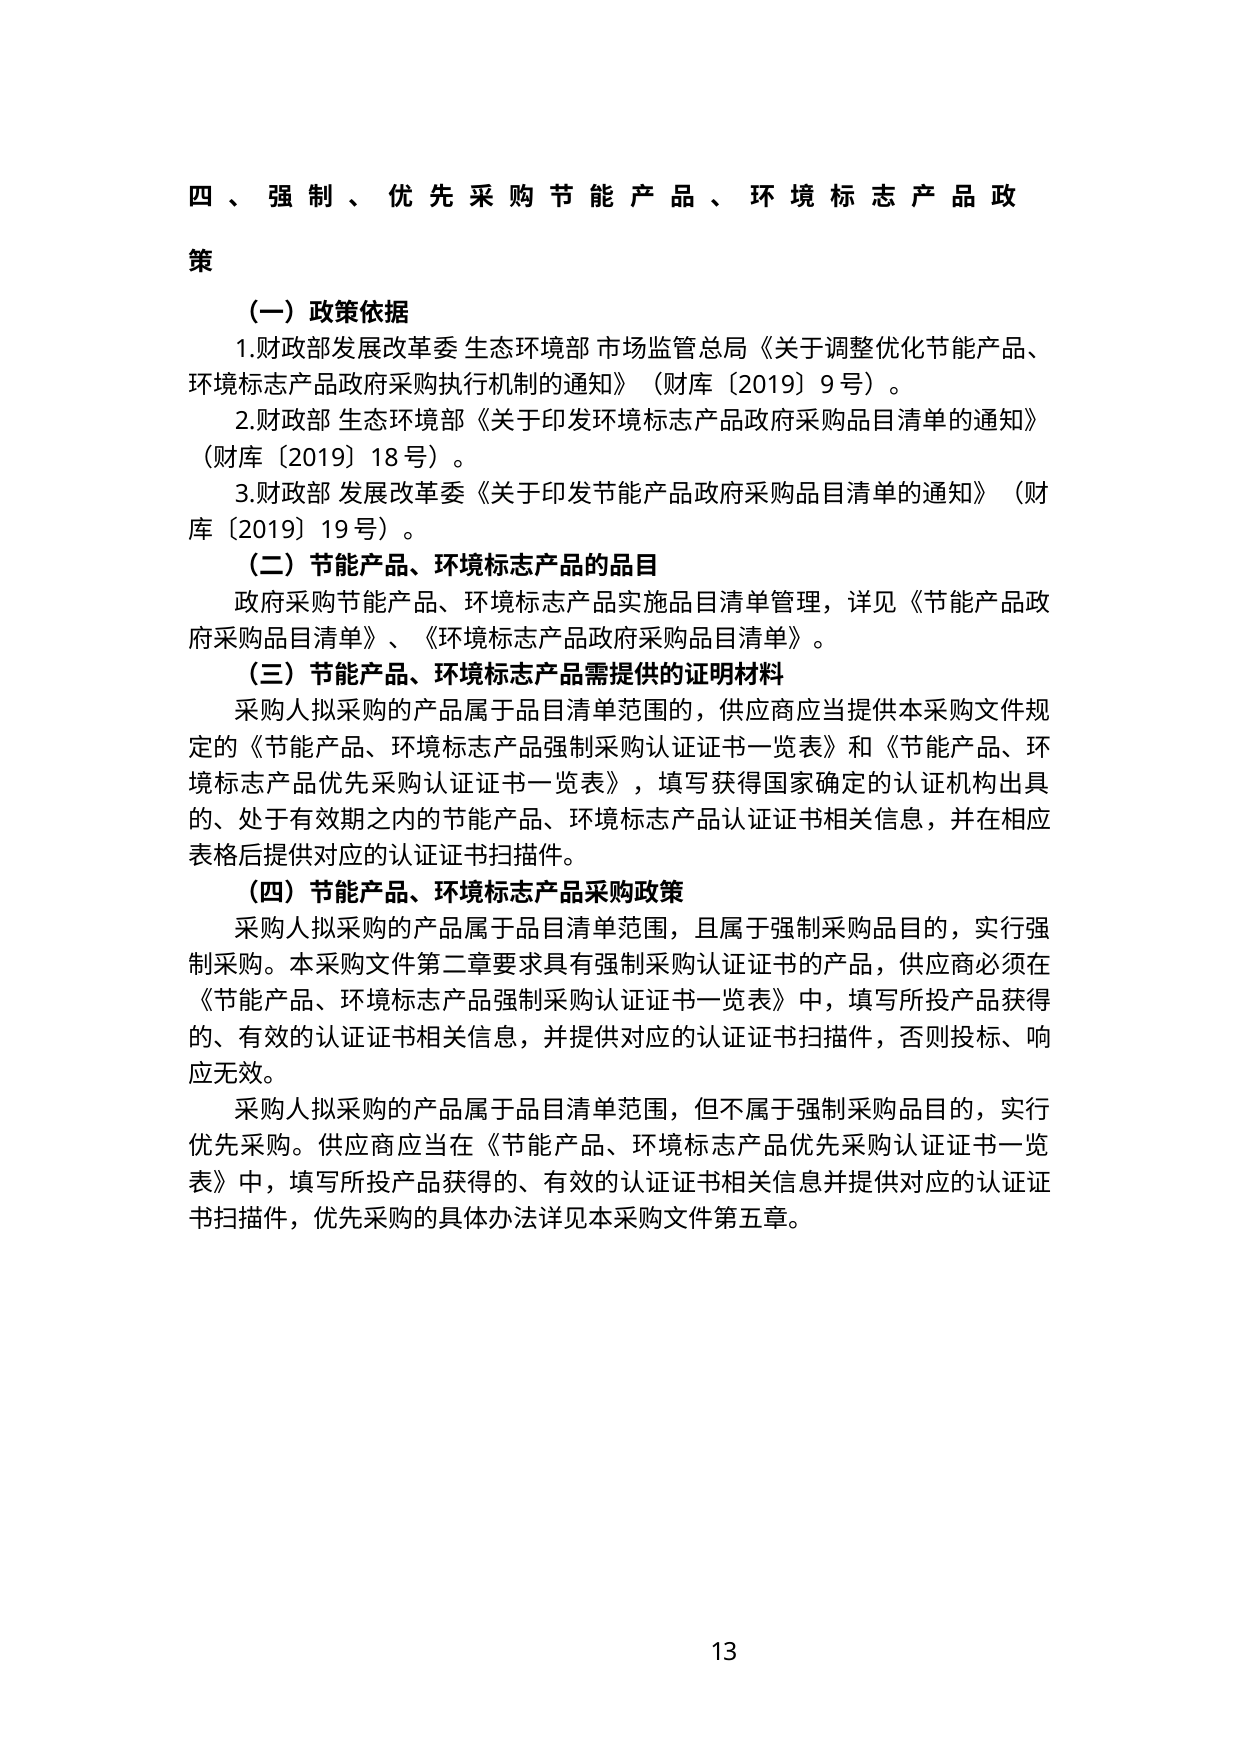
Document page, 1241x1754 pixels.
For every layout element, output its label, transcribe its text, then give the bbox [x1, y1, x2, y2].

text 采购人拟采购的产品属于品目清单范围，但不属于强制采购品目的，实行优先采购。供应商应当在《节能产品、环境标志产品优先采购认证证书一览表》中，填写所投产品获得的、有效的认证证书相关信息并提供对应的认证证书扫描件，优先采购的具体办法详见本采购文件第五章。 [188, 1089, 1052, 1234]
text （二）节能产品、环境标志产品的品目 [188, 546, 1052, 582]
text （三）节能产品、环境标志产品需提供的证明材料 [188, 654, 1052, 691]
text （一）政策依据 [188, 292, 1052, 328]
text （四）节能产品、环境标志产品采购政策 [188, 872, 1052, 908]
text 3.财政部 发展改革委《关于印发节能产品政府采购品目清单的通知》（财库〔2019〕19号）。 [188, 473, 1052, 546]
text 采购人拟采购的产品属于品目清单范围，且属于强制采购品目的，实行强制采购。本采购文件第二章要求具有强制采购认证证书的产品，供应商必须在《节能产品、环境标志产品强制采购认证证书一览表》中，填写所投产品获得的、有效的认证证书相关信息，并提供对应的认证证书扫描件，否则投标、响应无效。 [188, 908, 1052, 1089]
text 2.财政部 生态环境部《关于印发环境标志产品政府采购品目清单的通知》（财库〔2019〕18号）。 [188, 401, 1052, 473]
text 采购人拟采购的产品属于品目清单范围的，供应商应当提供本采购文件规定的《节能产品、环境标志产品强制采购认证证书一览表》和《节能产品、环境标志产品优先采购认证证书一览表》，填写获得国家确定的认证机构出具的、处于有效期之内的节能产品、环境标志产品认证证书相关信息，并在相应表格后提供对应的认证证书扫描件。 [188, 691, 1052, 872]
text 四、强制、优先采购节能产品、环境标志产品政策 [188, 162, 1052, 292]
text 政府采购节能产品、环境标志产品实施品目清单管理，详见《节能产品政府采购品目清单》、《环境标志产品政府采购品目清单》。 [188, 582, 1052, 654]
text 1.财政部发展改革委 生态环境部 市场监管总局《关于调整优化节能产品、环境标志产品政府采购执行机制的通知》（财库〔2019〕9号）。 [188, 328, 1052, 401]
